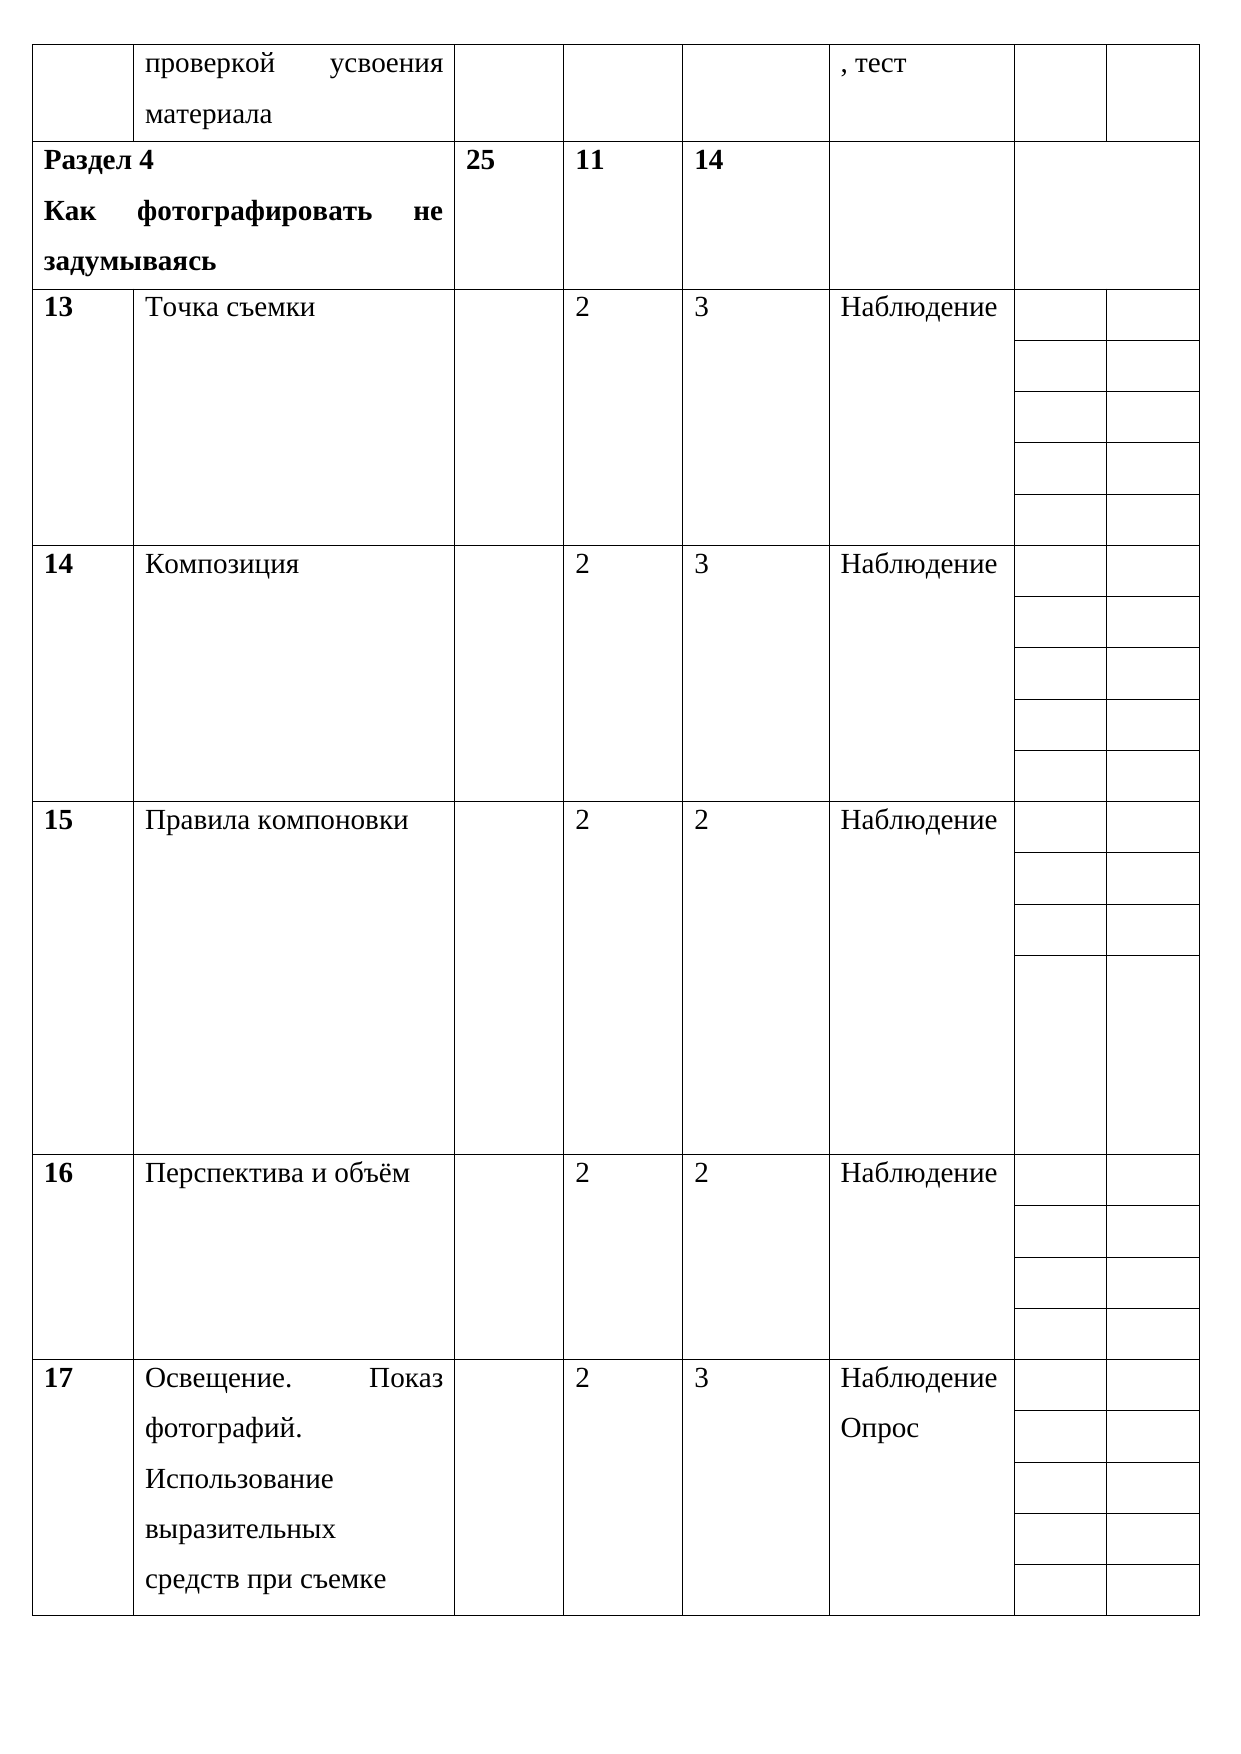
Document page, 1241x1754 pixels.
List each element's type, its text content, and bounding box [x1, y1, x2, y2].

table_cell [1107, 546, 1199, 596]
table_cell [134, 45, 454, 141]
table_cell [1107, 956, 1199, 1154]
table_cell [1015, 1360, 1106, 1410]
table_cell 3 [683, 290, 829, 545]
table_cell 1 [683, 45, 829, 141]
table_cell Перспектива и объём [134, 1155, 454, 1359]
table_cell [1107, 1411, 1199, 1462]
table_cell [455, 546, 563, 801]
table_cell [1015, 853, 1106, 903]
table_cell 2 [564, 1360, 682, 1615]
table_cell [830, 142, 1014, 288]
table_cell [1107, 648, 1199, 698]
table_cell [1107, 443, 1199, 493]
table_cell [1015, 597, 1106, 647]
table_cell Наблюдение [830, 546, 1014, 801]
table_cell [1107, 495, 1199, 545]
table_cell [1107, 905, 1199, 955]
table_cell [1107, 341, 1199, 391]
table_cell [1015, 392, 1106, 442]
table_cell [1107, 1514, 1199, 1564]
table_cell [1015, 495, 1106, 545]
table_cell [455, 290, 563, 545]
table_cell [1015, 45, 1106, 141]
table_cell [1015, 956, 1106, 1154]
table_cell [1015, 142, 1199, 288]
table_cell [1107, 1155, 1199, 1205]
table_cell Наблюдение [830, 802, 1014, 1154]
table_cell [1015, 1155, 1106, 1205]
table_cell Наблюдение Опрос [830, 1360, 1014, 1615]
table_cell [1015, 1463, 1106, 1513]
table_cell [455, 45, 563, 141]
table_cell 2 [683, 1155, 829, 1359]
table_cell [1107, 751, 1199, 801]
table_cell 14 [683, 142, 829, 288]
table_cell [1015, 1309, 1106, 1359]
table_cell 14 [33, 546, 133, 801]
table_cell [1107, 1258, 1199, 1308]
table_cell [1015, 1514, 1106, 1564]
table_cell Освещение. Показ фотографий. Использование выразительных средств при съемке [134, 1360, 454, 1615]
table_cell Композиция [134, 546, 454, 801]
table_cell 2 [683, 802, 829, 1154]
table_cell 12 [33, 45, 133, 141]
table_cell [1107, 1463, 1199, 1513]
table_cell 2 [564, 290, 682, 545]
table_cell [455, 1155, 563, 1359]
table_cell Наблюдение [830, 290, 1014, 545]
table_cell [1107, 700, 1199, 750]
table_cell 2 [564, 546, 682, 801]
table_cell [1107, 1206, 1199, 1257]
table_cell Наблюдение [830, 1155, 1014, 1359]
table_cell Правила компоновки [134, 802, 454, 1154]
table_cell [455, 1360, 563, 1615]
table_cell [1015, 1411, 1106, 1462]
table_cell [1107, 1360, 1199, 1410]
table_cell 11 [564, 142, 682, 288]
table_cell 1 [564, 45, 682, 141]
table_cell [1015, 905, 1106, 955]
table_cell 15 [33, 802, 133, 1154]
table_cell [1015, 341, 1106, 391]
table_cell [1107, 853, 1199, 903]
table_cell [1015, 1258, 1106, 1308]
table_cell Точка съемки [134, 290, 454, 545]
table_cell 3 [683, 546, 829, 801]
table_cell [1015, 546, 1106, 596]
table_cell [1015, 751, 1106, 801]
table_cell [1015, 1565, 1106, 1615]
table_cell 17 [33, 1360, 133, 1615]
table_cell [1107, 1309, 1199, 1359]
table_cell [1015, 290, 1106, 340]
table_cell [1015, 1206, 1106, 1257]
table_cell 25 [455, 142, 563, 288]
table_cell [1015, 648, 1106, 698]
table_cell [1107, 392, 1199, 442]
table_cell [1015, 802, 1106, 852]
table_cell [1015, 700, 1106, 750]
table_cell [1107, 597, 1199, 647]
table_cell 2 [564, 802, 682, 1154]
table_cell Раздел 4 Как фотографировать не задумываясь [33, 142, 454, 288]
table_cell [1107, 290, 1199, 340]
table_cell Наблюдение, тест [830, 45, 1014, 141]
table_cell [1107, 802, 1199, 852]
table_cell 3 [683, 1360, 829, 1615]
table_cell [1107, 45, 1199, 141]
table_cell 2 [564, 1155, 682, 1359]
table_cell 16 [33, 1155, 133, 1359]
table_cell [1015, 443, 1106, 493]
table_cell [455, 802, 563, 1154]
table_cell 13 [33, 290, 133, 545]
table_cell [1107, 1565, 1199, 1615]
